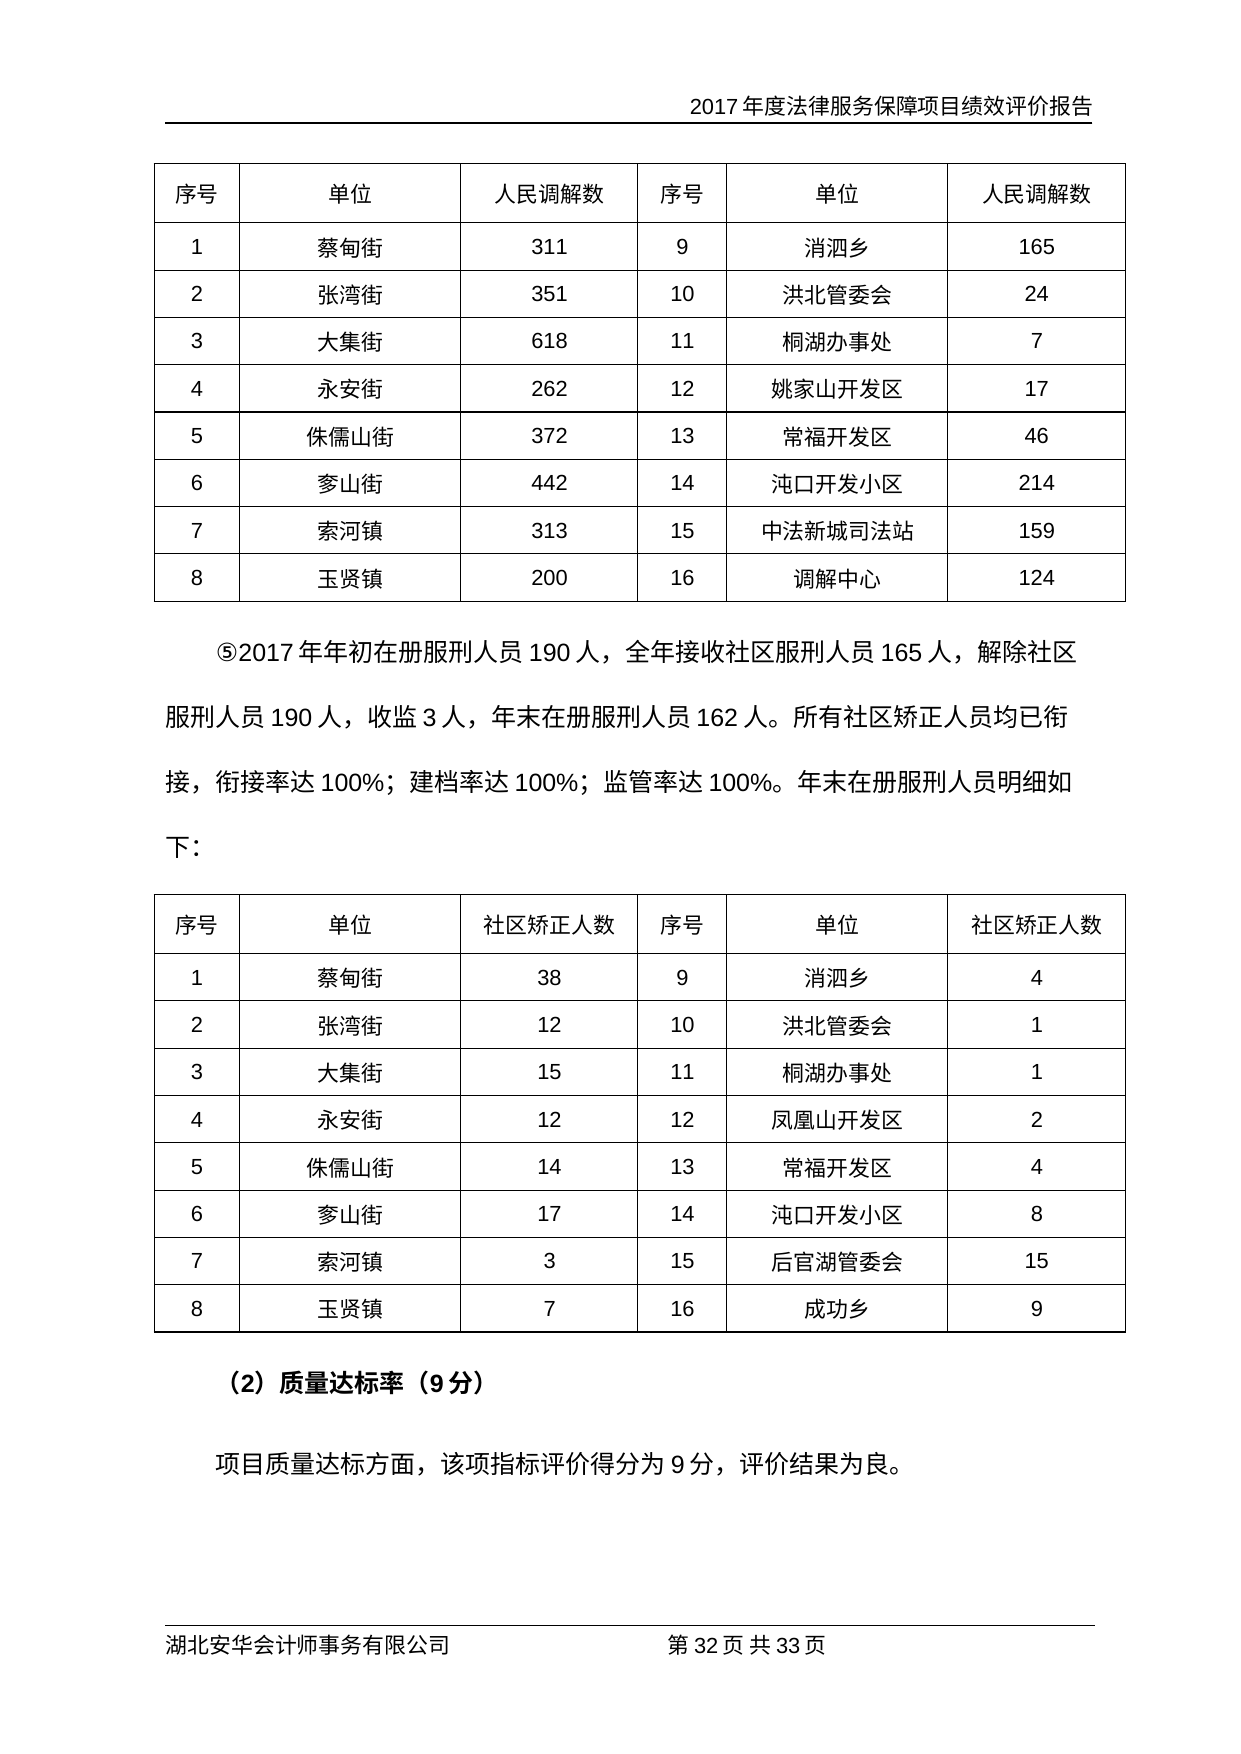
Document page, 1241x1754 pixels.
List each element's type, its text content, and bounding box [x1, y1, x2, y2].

table_cell 2 [155, 271, 239, 317]
table_cell 12 [638, 1096, 726, 1142]
table_cell 4 [155, 365, 239, 411]
table_header 序号 [638, 164, 726, 222]
table_cell 2 [948, 1096, 1125, 1142]
table_cell 奓山街 [240, 1191, 460, 1237]
table_header 序号 [155, 164, 239, 222]
table_cell 442 [461, 460, 637, 506]
table_cell 姚家山开发区 [727, 365, 947, 411]
table_cell 618 [461, 318, 637, 364]
table_cell 蔡甸街 [240, 223, 460, 269]
table_cell 沌口开发小区 [727, 460, 947, 506]
table_cell 11 [638, 1049, 726, 1095]
table_cell 15 [638, 1238, 726, 1284]
table_cell 侏儒山街 [240, 413, 460, 459]
table_header 社区矫正人数 [948, 895, 1125, 953]
table_cell 8 [155, 554, 239, 601]
table_cell 6 [155, 1191, 239, 1237]
table_cell 4 [948, 954, 1125, 1000]
table_cell 165 [948, 223, 1125, 269]
table_cell 7 [948, 318, 1125, 364]
table_cell 10 [638, 271, 726, 317]
table_cell 玉贤镇 [240, 1285, 460, 1331]
table_cell 159 [948, 507, 1125, 553]
table_cell 消泗乡 [727, 954, 947, 1000]
table_cell 7 [461, 1285, 637, 1331]
table_cell 14 [638, 1191, 726, 1237]
table_cell 洪北管委会 [727, 1001, 947, 1048]
table_cell 1 [155, 954, 239, 1000]
table_cell 调解中心 [727, 554, 947, 601]
table_cell 16 [638, 554, 726, 601]
table_cell 9 [638, 223, 726, 269]
table_cell 351 [461, 271, 637, 317]
table_cell 奓山街 [240, 460, 460, 506]
table_cell 10 [638, 1001, 726, 1048]
table_header 人民调解数 [461, 164, 637, 222]
table_cell 后官湖管委会 [727, 1238, 947, 1284]
table_cell 常福开发区 [727, 1143, 947, 1189]
table_cell 6 [155, 460, 239, 506]
table_cell 15 [638, 507, 726, 553]
table_cell 桐湖办事处 [727, 318, 947, 364]
table_cell 7 [155, 507, 239, 553]
table_cell 14 [638, 460, 726, 506]
table_cell 13 [638, 1143, 726, 1189]
table_cell 索河镇 [240, 1238, 460, 1284]
table_cell 4 [948, 1143, 1125, 1189]
table_cell 214 [948, 460, 1125, 506]
table_cell 38 [461, 954, 637, 1000]
table_header 单位 [240, 164, 460, 222]
table_cell 2 [155, 1001, 239, 1048]
table_cell 16 [638, 1285, 726, 1331]
table_cell 9 [638, 954, 726, 1000]
table_cell 8 [155, 1285, 239, 1331]
table_cell 永安街 [240, 1096, 460, 1142]
table_cell 8 [948, 1191, 1125, 1237]
table_cell 5 [155, 413, 239, 459]
table_cell 1 [155, 223, 239, 269]
table_cell 张湾街 [240, 1001, 460, 1048]
table_cell 15 [461, 1049, 637, 1095]
table_cell 313 [461, 507, 637, 553]
table_cell 262 [461, 365, 637, 411]
table_cell 沌口开发小区 [727, 1191, 947, 1237]
table_cell 3 [155, 1049, 239, 1095]
table_cell 12 [638, 365, 726, 411]
table_header 单位 [240, 895, 460, 953]
table_cell 玉贤镇 [240, 554, 460, 601]
table_cell 永安街 [240, 365, 460, 411]
table_cell 24 [948, 271, 1125, 317]
table_cell 洪北管委会 [727, 271, 947, 317]
table_header 序号 [155, 895, 239, 953]
table_cell 中法新城司法站 [727, 507, 947, 553]
table_header 人民调解数 [948, 164, 1125, 222]
table_cell 成功乡 [727, 1285, 947, 1331]
text 项目质量达标方面，该项指标评价得分为9分，评价结果为良。 [165, 1430, 1092, 1495]
table_cell 常福开发区 [727, 413, 947, 459]
table_cell 5 [155, 1143, 239, 1189]
table_cell 9 [948, 1285, 1125, 1331]
table_cell 11 [638, 318, 726, 364]
table_cell 1 [948, 1049, 1125, 1095]
table_cell 消泗乡 [727, 223, 947, 269]
table_cell 12 [461, 1096, 637, 1142]
table_cell 13 [638, 413, 726, 459]
table_cell 侏儒山街 [240, 1143, 460, 1189]
table_cell 3 [461, 1238, 637, 1284]
table_header 单位 [727, 164, 947, 222]
text （2）质量达标率（9分） [165, 1349, 1092, 1414]
table_cell 凤凰山开发区 [727, 1096, 947, 1142]
table_cell 1 [948, 1001, 1125, 1048]
table_cell 372 [461, 413, 637, 459]
table_cell 桐湖办事处 [727, 1049, 947, 1095]
table_cell 大集街 [240, 318, 460, 364]
table_cell 张湾街 [240, 271, 460, 317]
table_cell 7 [155, 1238, 239, 1284]
table_cell 15 [948, 1238, 1125, 1284]
table_cell 蔡甸街 [240, 954, 460, 1000]
table_cell 14 [461, 1143, 637, 1189]
text ⑤2017年年初在册服刑人员190人，全年接收社区服刑人员165人，解除社区服刑人员190人，收监3人，年末在册服刑人员162人。所有社区矫正人员均已衔接，衔接率达100%；建档率达100%；监管率达100%。年末在册服刑人员明细如下： [165, 618, 1092, 878]
table_header 单位 [727, 895, 947, 953]
table_cell 124 [948, 554, 1125, 601]
table_cell 311 [461, 223, 637, 269]
table_header 序号 [638, 895, 726, 953]
table_cell 46 [948, 413, 1125, 459]
table_cell 200 [461, 554, 637, 601]
table_cell 3 [155, 318, 239, 364]
table_cell 12 [461, 1001, 637, 1048]
table_cell 17 [461, 1191, 637, 1237]
table_cell 17 [948, 365, 1125, 411]
table_cell 4 [155, 1096, 239, 1142]
table_cell 索河镇 [240, 507, 460, 553]
table_header 社区矫正人数 [461, 895, 637, 953]
table_cell 大集街 [240, 1049, 460, 1095]
